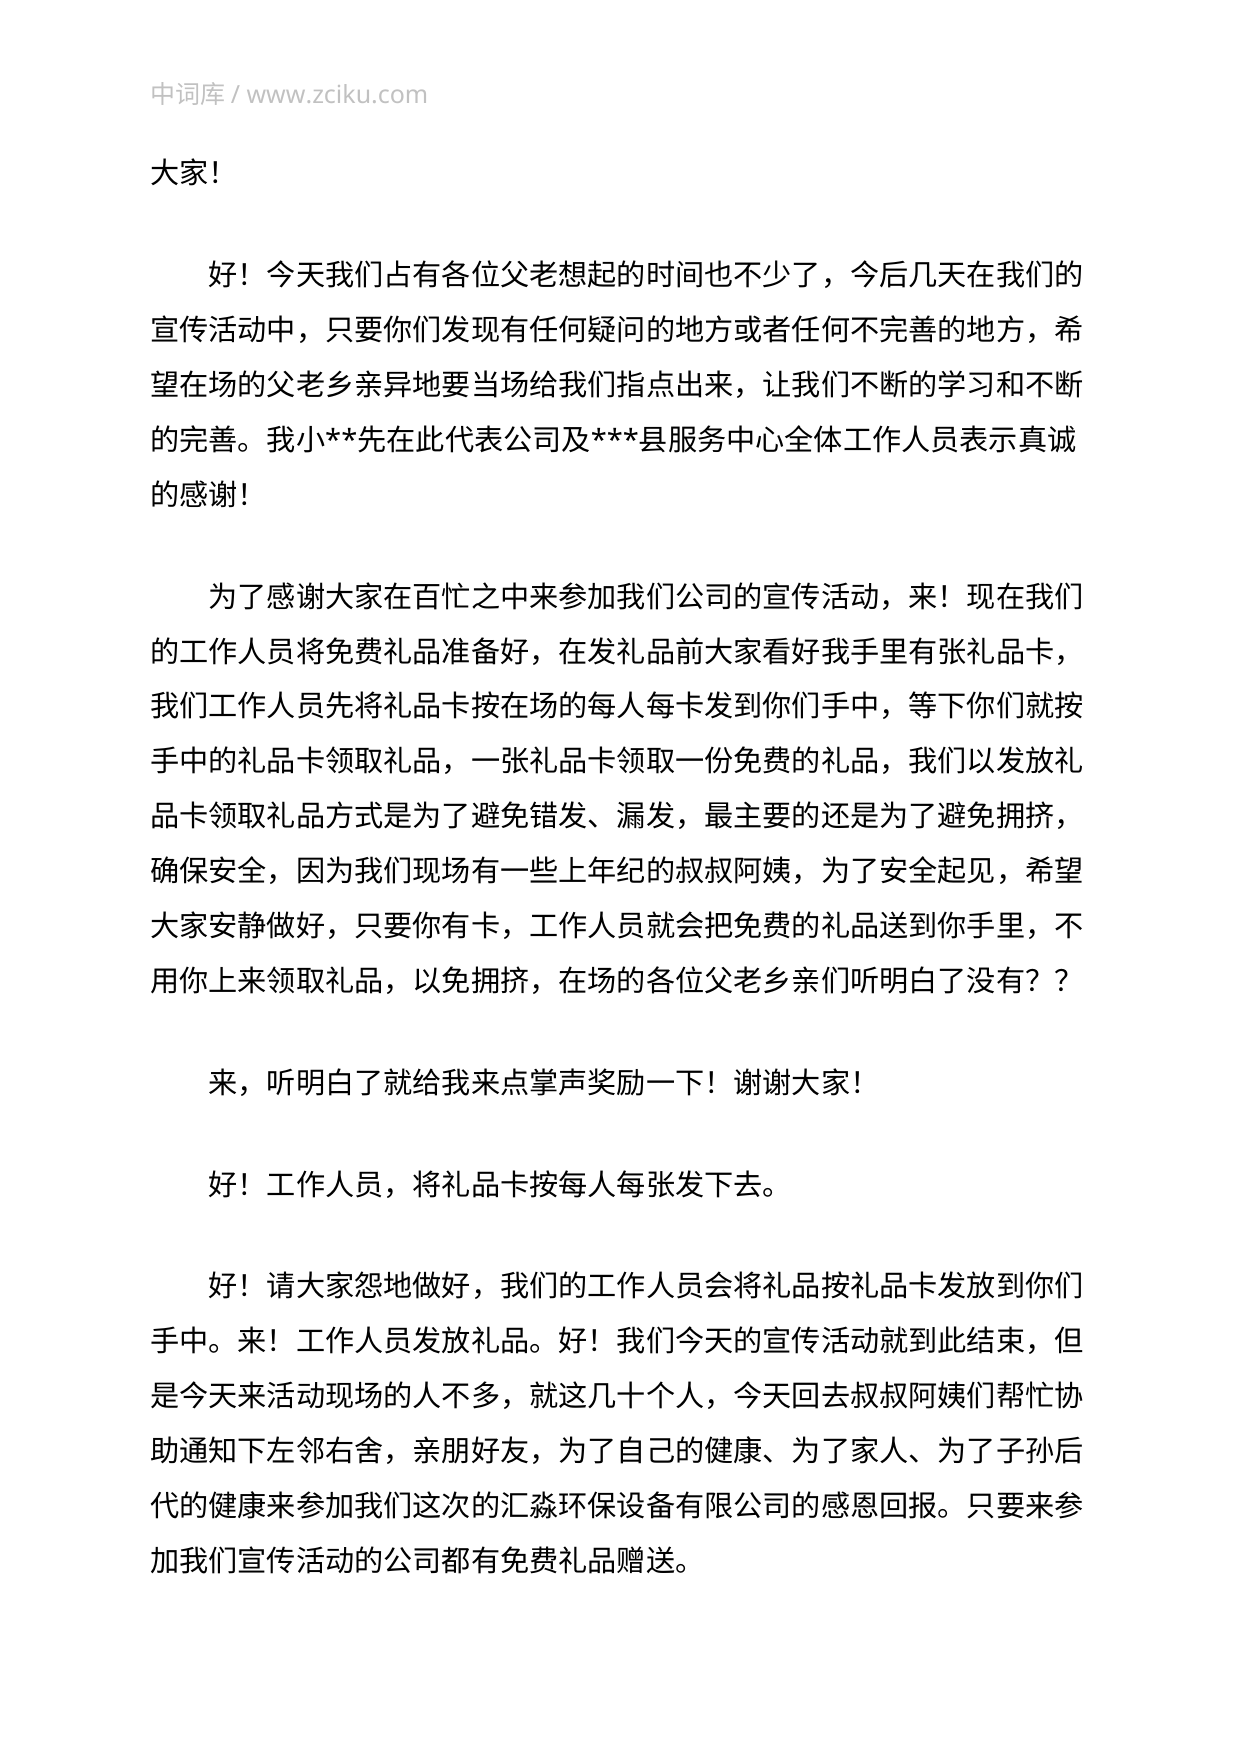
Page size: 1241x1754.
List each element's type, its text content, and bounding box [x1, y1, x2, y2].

text 好！请大家怨地做好，我们的工作人员会将礼品按礼品卡发放到你们手中。来！工作人员发放礼品。好！我们今天的宣传活动就到此结束，但是今天来活动现场的人不多，就这几十个人，今天回去叔叔阿姨们帮忙协助通知下左邻右舍，亲朋好友，为了自己的健康、为了家人、为了子孙后代的健康来参加我们这次的汇淼环保设备有限公司的感恩回报。只要来参加我们宣传活动的公司都有免费礼品赠送。 [150, 1263, 1090, 1579]
text 来，听明白了就给我来点掌声奖励一下！谢谢大家！ [150, 1059, 1090, 1102]
text 好！工作人员，将礼品卡按每人每张发下去。 [150, 1161, 1090, 1203]
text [150, 150, 1090, 192]
text 好！今天我们占有各位父老想起的时间也不少了，今后几天在我们的宣传活动中，只要你们发现有任何疑问的地方或者任何不完善的地方，希望在场的父老乡亲异地要当场给我们指点出来，让我们不断的学习和不断的完善。我小**先在此代表公司及***县服务中心全体工作人员表示真诚的感谢！ [150, 252, 1090, 514]
text 为了感谢大家在百忙之中来参加我们公司的宣传活动，来！现在我们的工作人员将免费礼品准备好，在发礼品前大家看好我手里有张礼品卡，我们工作人员先将礼品卡按在场的每人每卡发到你们手中，等下你们就按手中的礼品卡领取礼品，一张礼品卡领取一份免费的礼品，我们以发放礼品卡领取礼品方式是为了避免错发、漏发，最主要的还是为了避免拥挤，确保安全，因为我们现场有一些上年纪的叔叔阿姨，为了安全起见，希望大家安静做好，只要你有卡，工作人员就会把免费的礼品送到你手里，不用你上来领取礼品，以免拥挤，在场的各位父老乡亲们听明白了没有？？ [150, 573, 1090, 1000]
